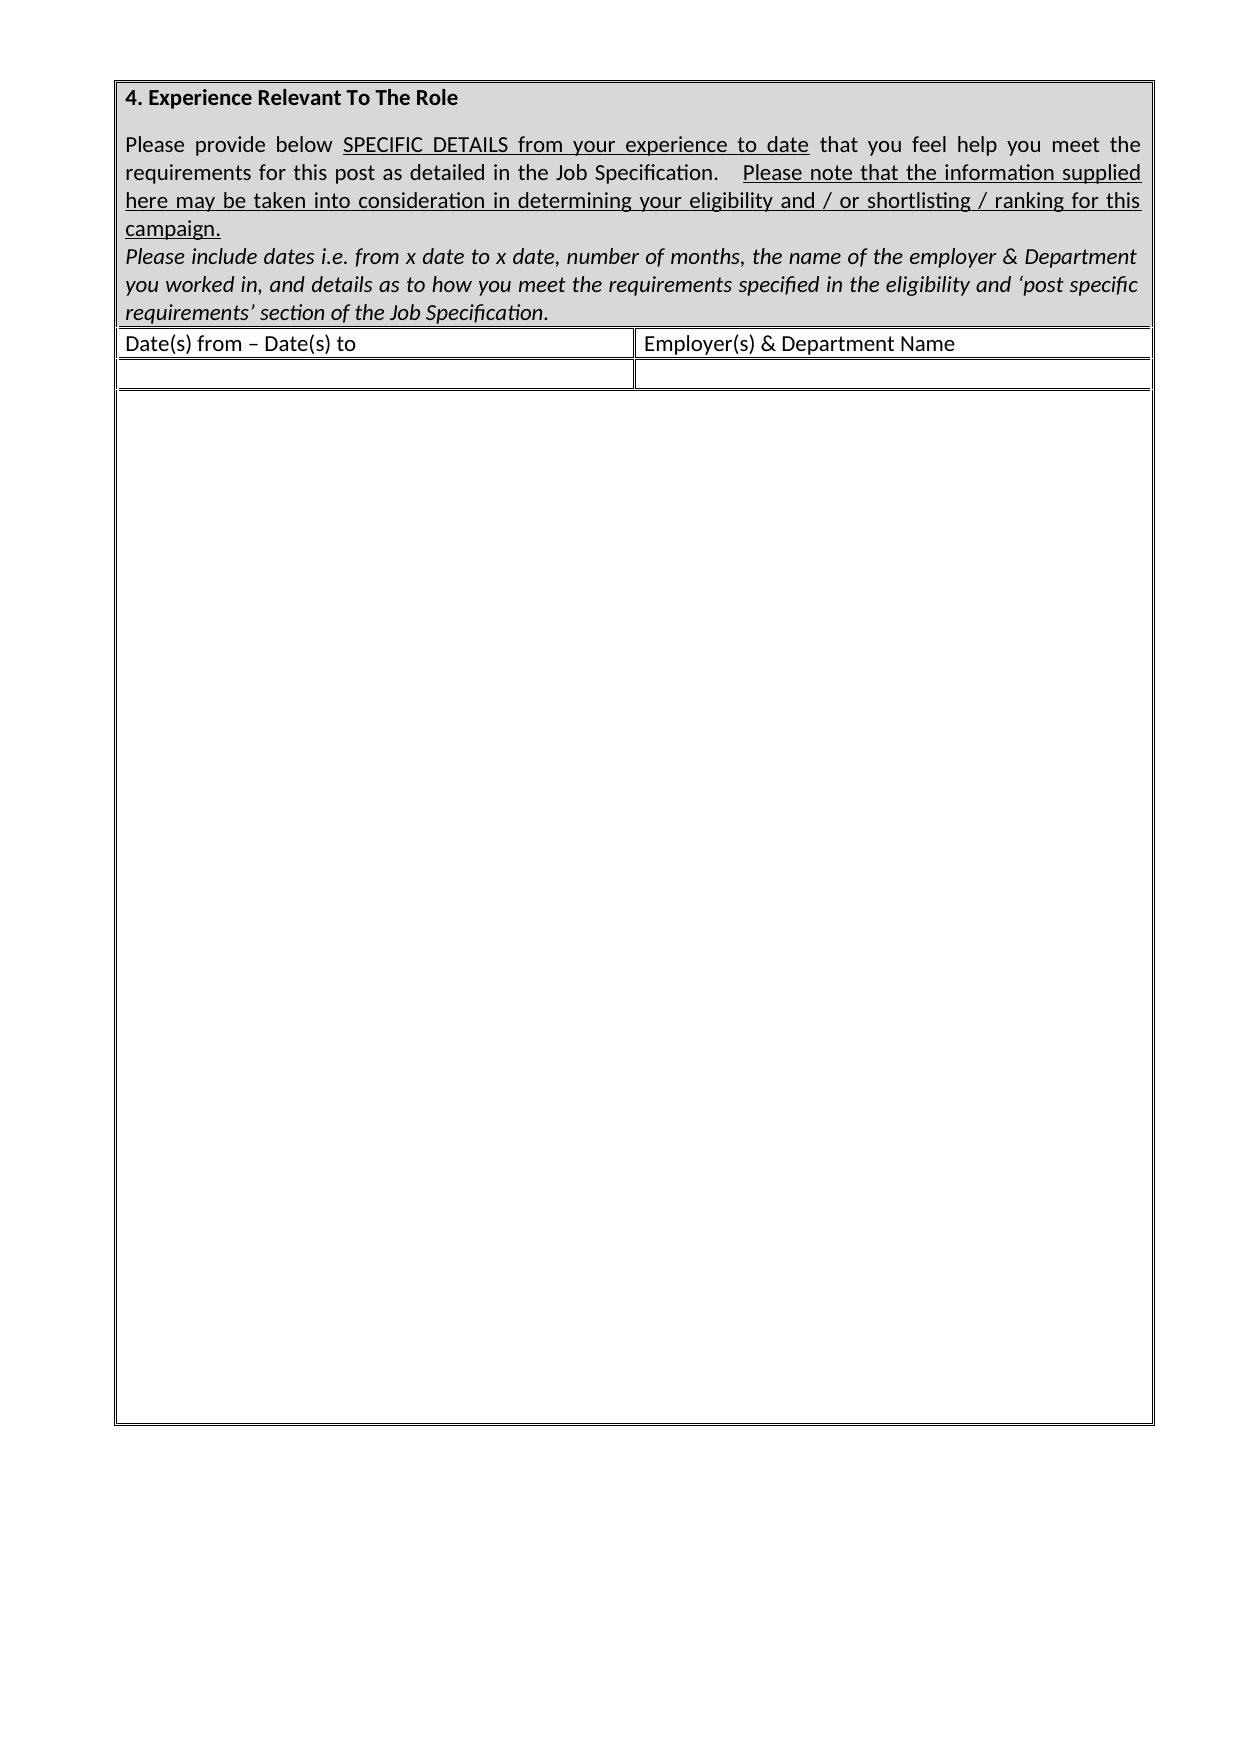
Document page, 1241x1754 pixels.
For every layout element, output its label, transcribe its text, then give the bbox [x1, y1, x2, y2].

table_cell [115, 357, 634, 388]
table_cell Employer(s) & Department Name [636, 326, 1152, 357]
table_header 4. Experience Relevant To The Role Please provide below SPECIFIC DETAILS from your experience to date that you feel help you meet the requirements for this post as detailed in the Job Specification. Please note that the information supplied here may be taken into consideration in determining your eligibility and / or shortlisting / ranking for this campaign. Please include dates i.e. from x date to x date, number of months, the name of the employer & Department you worked in, and details as to how you meet the requirements specified in the eligibility and ‘post specific requirements’ section of the Job Specification. [117, 83, 1152, 326]
table_cell [115, 388, 1153, 1422]
table_cell [634, 357, 1153, 388]
table_cell Date(s) from – Date(s) to [117, 326, 633, 357]
